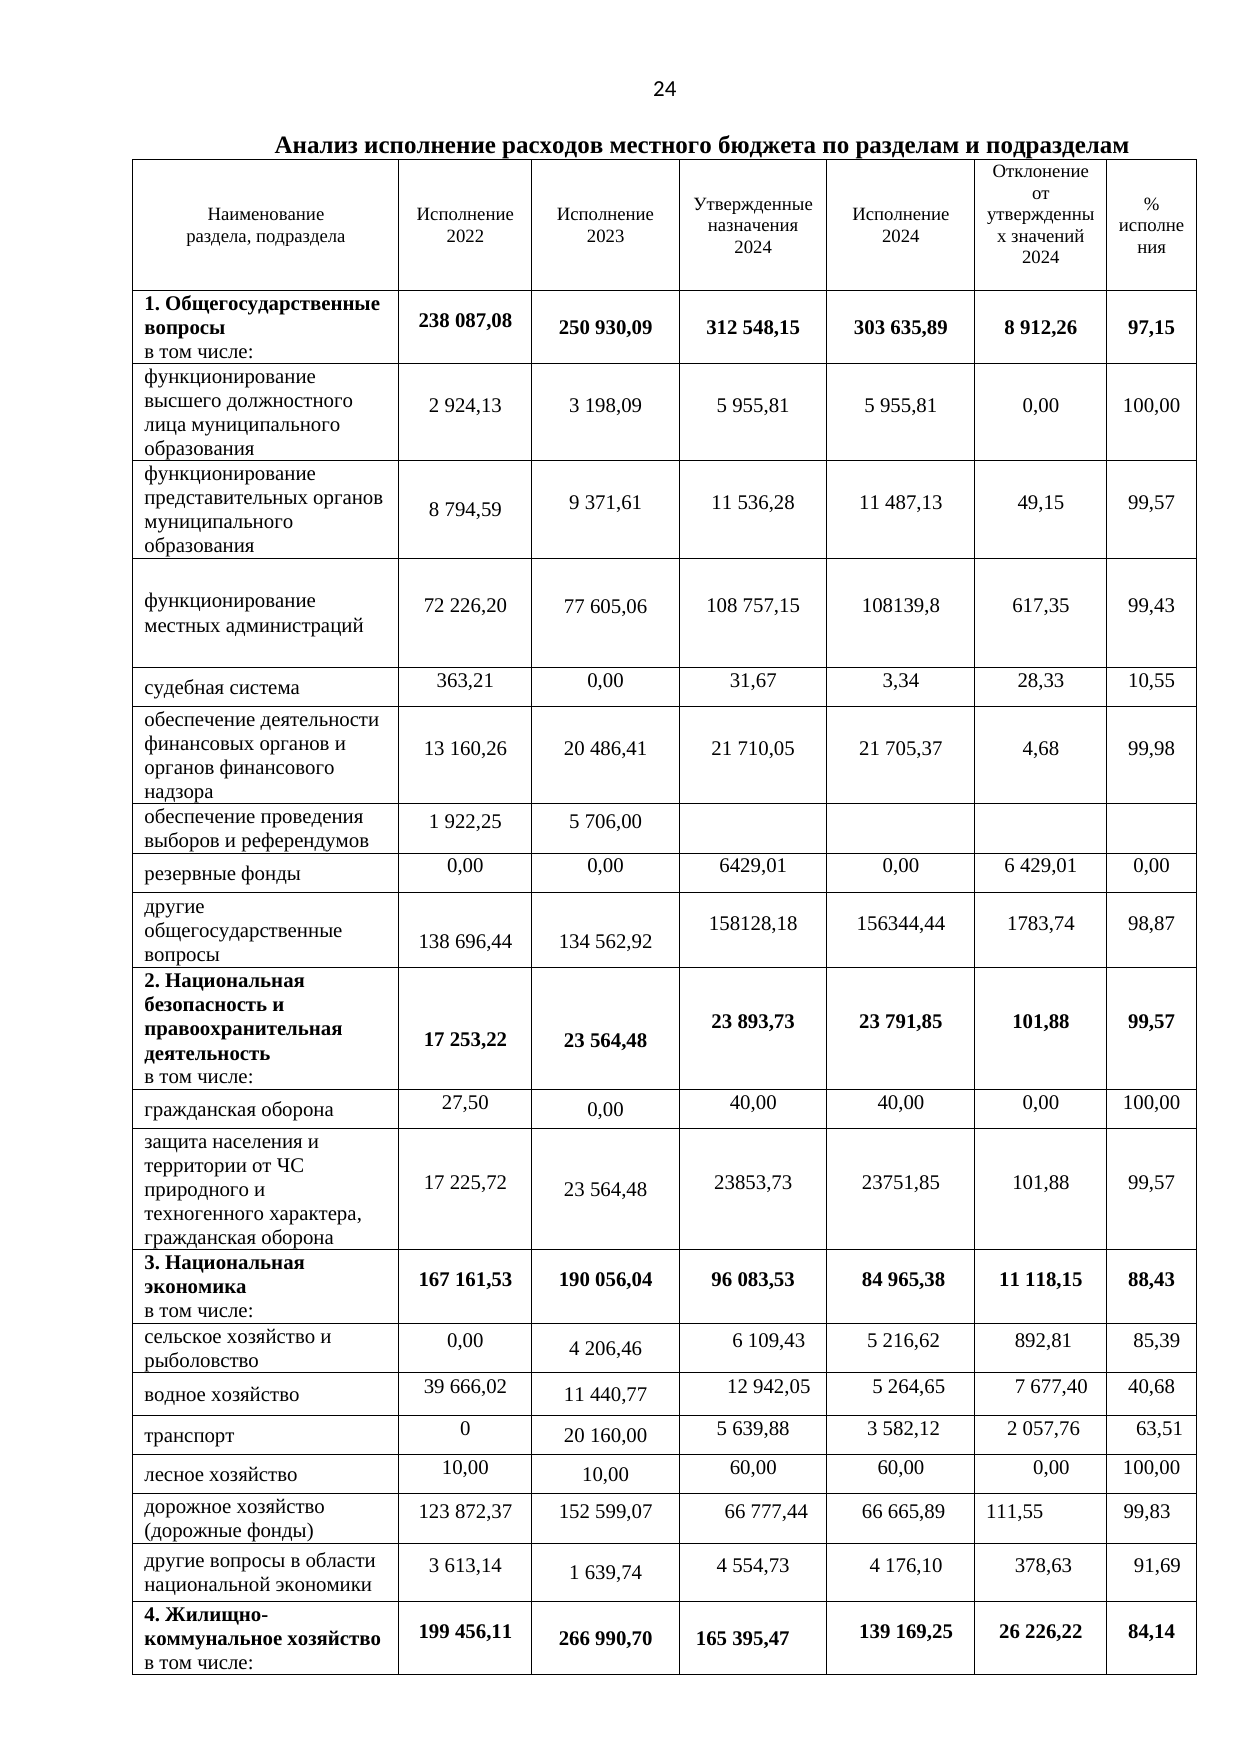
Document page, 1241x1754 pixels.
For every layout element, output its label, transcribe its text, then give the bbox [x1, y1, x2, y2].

table_cell 66 777,44 [680, 1494, 826, 1542]
table_cell 13 160,26 [399, 707, 531, 803]
table_cell 20 160,00 [532, 1416, 679, 1454]
table_cell 2 057,76 [975, 1416, 1106, 1454]
table_header Отклонение от утвержденных значений 2024 [975, 160, 1106, 289]
table_cell 63,51 [1107, 1416, 1196, 1454]
table_cell функционирование местных администраций [133, 559, 398, 667]
table_cell 10,00 [532, 1455, 679, 1493]
table_cell 99,83 [1107, 1494, 1196, 1542]
table_cell 0,00 [975, 364, 1106, 460]
table_cell 60,00 [827, 1455, 974, 1493]
table_cell 26 226,22 [975, 1602, 1106, 1674]
table_cell 0 [399, 1416, 531, 1454]
table_cell 60,00 [680, 1455, 826, 1493]
table_cell 190 056,04 [532, 1250, 679, 1322]
table_cell защита населения и территории от ЧС природного и техногенного характера, гражданская оборона [133, 1129, 398, 1249]
table_cell 4 206,46 [532, 1324, 679, 1372]
table_cell 39 666,02 [399, 1373, 531, 1414]
table_cell 134 562,92 [532, 893, 679, 967]
table_cell 156344,44 [827, 893, 974, 967]
table_cell другие вопросы в области национальной экономики [133, 1544, 398, 1601]
table_cell 10,00 [399, 1455, 531, 1493]
table_cell 5 955,81 [680, 364, 826, 460]
table_cell 101,88 [975, 968, 1106, 1088]
table_cell 100,00 [1107, 364, 1196, 460]
table_cell 21 710,05 [680, 707, 826, 803]
table_cell 3,34 [827, 668, 974, 706]
table_cell 165 395,47 [680, 1602, 826, 1674]
table_cell 91,69 [1107, 1544, 1196, 1601]
table_cell 250 930,09 [532, 291, 679, 363]
table_cell 84,14 [1107, 1602, 1196, 1674]
table_cell судебная система [133, 668, 398, 706]
table_cell 23 564,48 [532, 1129, 679, 1249]
table_cell 1783,74 [975, 893, 1106, 967]
table_cell 40,68 [1107, 1373, 1196, 1414]
table_cell 99,57 [1107, 1129, 1196, 1249]
table_cell 5 216,62 [827, 1324, 974, 1372]
table_cell 17 253,22 [399, 968, 531, 1088]
table_cell [827, 804, 974, 852]
table_cell 4 176,10 [827, 1544, 974, 1601]
table_cell сельское хозяйство и рыболовство [133, 1324, 398, 1372]
table_cell 20 486,41 [532, 707, 679, 803]
table_cell 6429,01 [680, 854, 826, 892]
table_cell функционирование представительных органов муниципального образования [133, 461, 398, 557]
table_cell 72 226,20 [399, 559, 531, 667]
table_cell 199 456,11 [399, 1602, 531, 1674]
table_cell 3 613,14 [399, 1544, 531, 1601]
table_cell 0,00 [1107, 854, 1196, 892]
table_cell 152 599,07 [532, 1494, 679, 1542]
table_cell 0,00 [532, 668, 679, 706]
table_cell 11 118,15 [975, 1250, 1106, 1322]
table_cell 167 161,53 [399, 1250, 531, 1322]
table_cell 108139,8 [827, 559, 974, 667]
table_cell 7 677,40 [975, 1373, 1106, 1414]
table_cell 77 605,06 [532, 559, 679, 667]
table_cell 111,55 [975, 1494, 1106, 1542]
table_cell 98,87 [1107, 893, 1196, 967]
table_cell 3 582,12 [827, 1416, 974, 1454]
table_cell 88,43 [1107, 1250, 1196, 1322]
table_cell 21 705,37 [827, 707, 974, 803]
table_cell 4 554,73 [680, 1544, 826, 1601]
table_cell 238 087,08 [399, 291, 531, 363]
table_cell лесное хозяйство [133, 1455, 398, 1493]
table_header Исполнение 2022 [399, 160, 531, 289]
table_cell 31,67 [680, 668, 826, 706]
table_cell 99,57 [1107, 461, 1196, 557]
table_cell 99,57 [1107, 968, 1196, 1088]
table_cell 617,35 [975, 559, 1106, 667]
table_cell 1. Общегосударственные вопросы в том числе: [133, 291, 398, 363]
table_cell 12 942,05 [680, 1373, 826, 1414]
table_cell 5 264,65 [827, 1373, 974, 1414]
table_cell 892,81 [975, 1324, 1106, 1372]
table_cell 0,00 [532, 854, 679, 892]
table_cell гражданская оборона [133, 1090, 398, 1128]
table_cell 4,68 [975, 707, 1106, 803]
table_cell 6 109,43 [680, 1324, 826, 1372]
table_header Исполнение 2023 [532, 160, 679, 289]
table_cell 40,00 [680, 1090, 826, 1128]
table_cell 40,00 [827, 1090, 974, 1128]
table_cell 108 757,15 [680, 559, 826, 667]
table_cell транспорт [133, 1416, 398, 1454]
table_cell 27,50 [399, 1090, 531, 1128]
table_cell 1 922,25 [399, 804, 531, 852]
table_cell 5 955,81 [827, 364, 974, 460]
table_header Исполнение 2024 [827, 160, 974, 289]
table_cell 363,21 [399, 668, 531, 706]
table_cell 17 225,72 [399, 1129, 531, 1249]
table_cell функционирование высшего должностного лица муниципального образования [133, 364, 398, 460]
table_cell 97,15 [1107, 291, 1196, 363]
table_cell 303 635,89 [827, 291, 974, 363]
table_cell 8 912,26 [975, 291, 1106, 363]
table_header Наименование раздела, подраздела [133, 160, 398, 289]
table_cell 2. Национальная безопасность и правоохранительная деятельность в том числе: [133, 968, 398, 1088]
table_cell [680, 804, 826, 852]
table_cell 0,00 [975, 1090, 1106, 1128]
table_cell 49,15 [975, 461, 1106, 557]
table_cell обеспечение деятельности финансовых органов и органов финансового надзора [133, 707, 398, 803]
table_header Утвержденные назначения 2024 [680, 160, 826, 289]
table_cell 123 872,37 [399, 1494, 531, 1542]
table_cell 3. Национальная экономика в том числе: [133, 1250, 398, 1322]
table_cell 6 429,01 [975, 854, 1106, 892]
table_cell 0,00 [532, 1090, 679, 1128]
table_cell дорожное хозяйство (дорожные фонды) [133, 1494, 398, 1542]
table_cell другие общегосударственные вопросы [133, 893, 398, 967]
table_cell 4. Жилищно-коммунальное хозяйство в том числе: [133, 1602, 398, 1674]
table_cell 0,00 [399, 854, 531, 892]
table_cell 101,88 [975, 1129, 1106, 1249]
table_cell 96 083,53 [680, 1250, 826, 1322]
table_cell 2 924,13 [399, 364, 531, 460]
table_cell 100,00 [1107, 1090, 1196, 1128]
table_cell 23751,85 [827, 1129, 974, 1249]
table_cell 8 794,59 [399, 461, 531, 557]
table_cell водное хозяйство [133, 1373, 398, 1414]
table_cell 5 639,88 [680, 1416, 826, 1454]
table_cell 1 639,74 [532, 1544, 679, 1601]
table_cell 10,55 [1107, 668, 1196, 706]
table_cell 23853,73 [680, 1129, 826, 1249]
table_cell 0,00 [827, 854, 974, 892]
table_cell 23 791,85 [827, 968, 974, 1088]
table_cell 11 536,28 [680, 461, 826, 557]
table_cell [1107, 804, 1196, 852]
table_cell 9 371,61 [532, 461, 679, 557]
table_cell 312 548,15 [680, 291, 826, 363]
table_cell 139 169,25 [827, 1602, 974, 1674]
table_cell 23 893,73 [680, 968, 826, 1088]
table_header % исполнения [1107, 160, 1196, 289]
table_cell 11 440,77 [532, 1373, 679, 1414]
table_cell [975, 804, 1106, 852]
table_cell 66 665,89 [827, 1494, 974, 1542]
table_cell 11 487,13 [827, 461, 974, 557]
table_cell резервные фонды [133, 854, 398, 892]
table_cell 0,00 [975, 1455, 1106, 1493]
table_cell 28,33 [975, 668, 1106, 706]
table_cell 3 198,09 [532, 364, 679, 460]
table_cell 100,00 [1107, 1455, 1196, 1493]
table_cell 138 696,44 [399, 893, 531, 967]
table_cell 5 706,00 [532, 804, 679, 852]
table_cell 378,63 [975, 1544, 1106, 1601]
text Анализ исполнение расходов местного бюджета по разделам и подразделам [148, 130, 1181, 159]
table_cell 266 990,70 [532, 1602, 679, 1674]
table_cell 99,98 [1107, 707, 1196, 803]
table_cell 85,39 [1107, 1324, 1196, 1372]
table_cell обеспечение проведения выборов и референдумов [133, 804, 398, 852]
table_cell 158128,18 [680, 893, 826, 967]
table_cell 0,00 [399, 1324, 531, 1372]
table_cell 23 564,48 [532, 968, 679, 1088]
table_cell 99,43 [1107, 559, 1196, 667]
table_cell 84 965,38 [827, 1250, 974, 1322]
